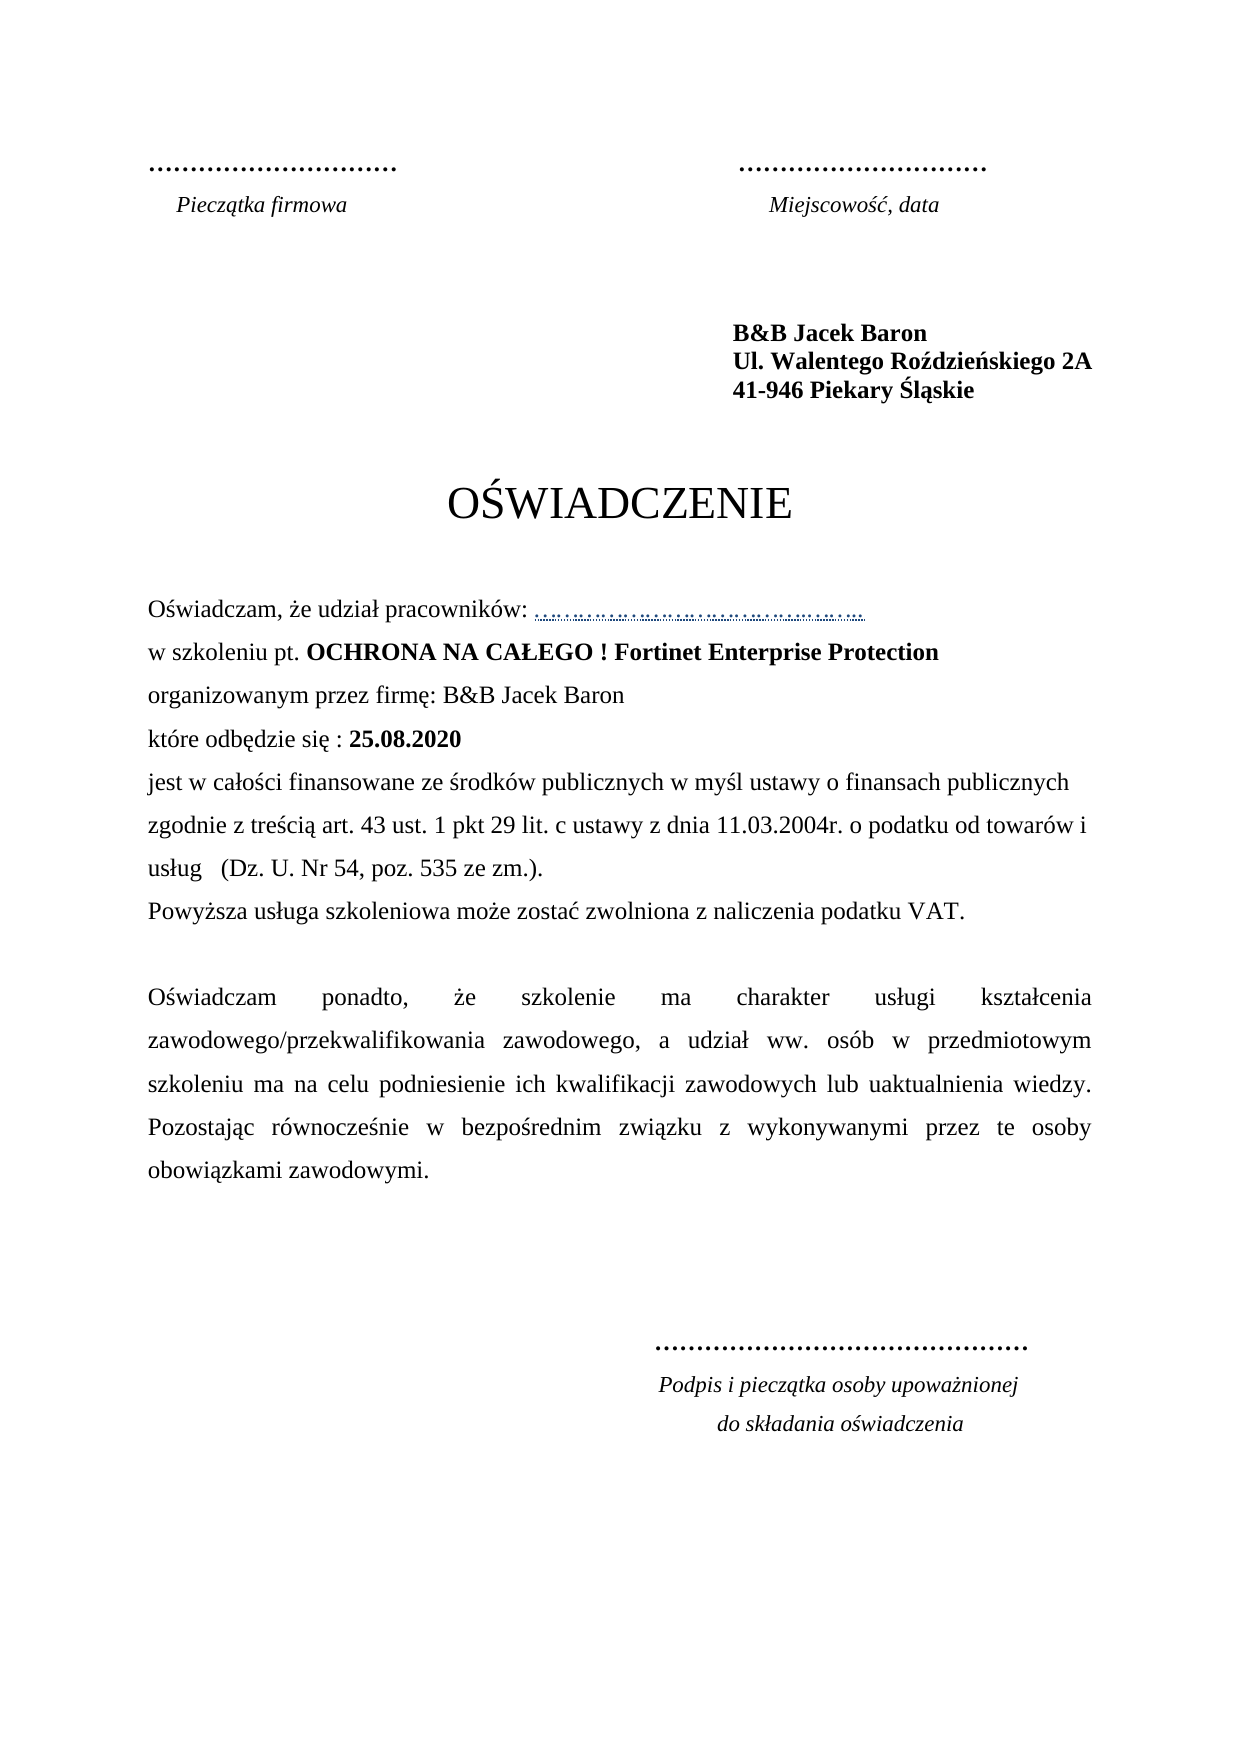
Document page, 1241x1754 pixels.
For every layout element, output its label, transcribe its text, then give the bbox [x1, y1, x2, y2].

text organizowanym przez firmę: B&B Jacek Baron [148, 681, 1093, 709]
text B&B Jacek Baron [148, 318, 1093, 346]
subtitle Pieczątka firmowa Miejscowość, data [148, 191, 1093, 217]
text w szkoleniu pt. OCHRONA NA CAŁEGO ! Fortinet Enterprise Protection [148, 637, 1093, 666]
text Powyższa usługa szkoleniowa może zostać zwolniona z naliczenia podatku VAT. [148, 896, 1093, 925]
text Ul. Walentego Roździeńskiego 2A [148, 346, 1093, 375]
subtitle Podpis i pieczątka osoby upoważnionej do składania oświadczenia [590, 1371, 1093, 1436]
text które odbędzie się : 25.08.2020 jest w całości finansowane ze środków publicznych w myśl ustawy o finansach publicznych zgodnie z treścią art. 43 ust. 1 pkt 29 lit. c ustawy z dnia 11.03.2004r. o podatku od towarów i usług (Dz. U. Nr 54, poz. 535 ze zm.). [148, 724, 1093, 882]
subtitle ……………………………………… [590, 1327, 1093, 1356]
text Oświadczam ponadto, że szkolenie ma charakter usługi kształcenia zawodowego/przekwalifikowania zawodowego, a udział ww. osób w przedmiotowym szkoleniu ma na celu podniesienie ich kwalifikacji zawodowych lub uaktualnienia wiedzy. Pozostając równocześnie w bezpośrednim związku z wykonywanymi przez te osoby obowiązkami zawodowymi. [148, 982, 1093, 1184]
subtitle ………………………… ………………………… [148, 148, 1093, 176]
text Oświadczam, że udział pracowników: ……………………………….…….. [148, 594, 1093, 623]
text 41-946 Piekary Śląskie [590, 375, 1093, 404]
text OŚWIADCZENIE [148, 476, 1093, 528]
